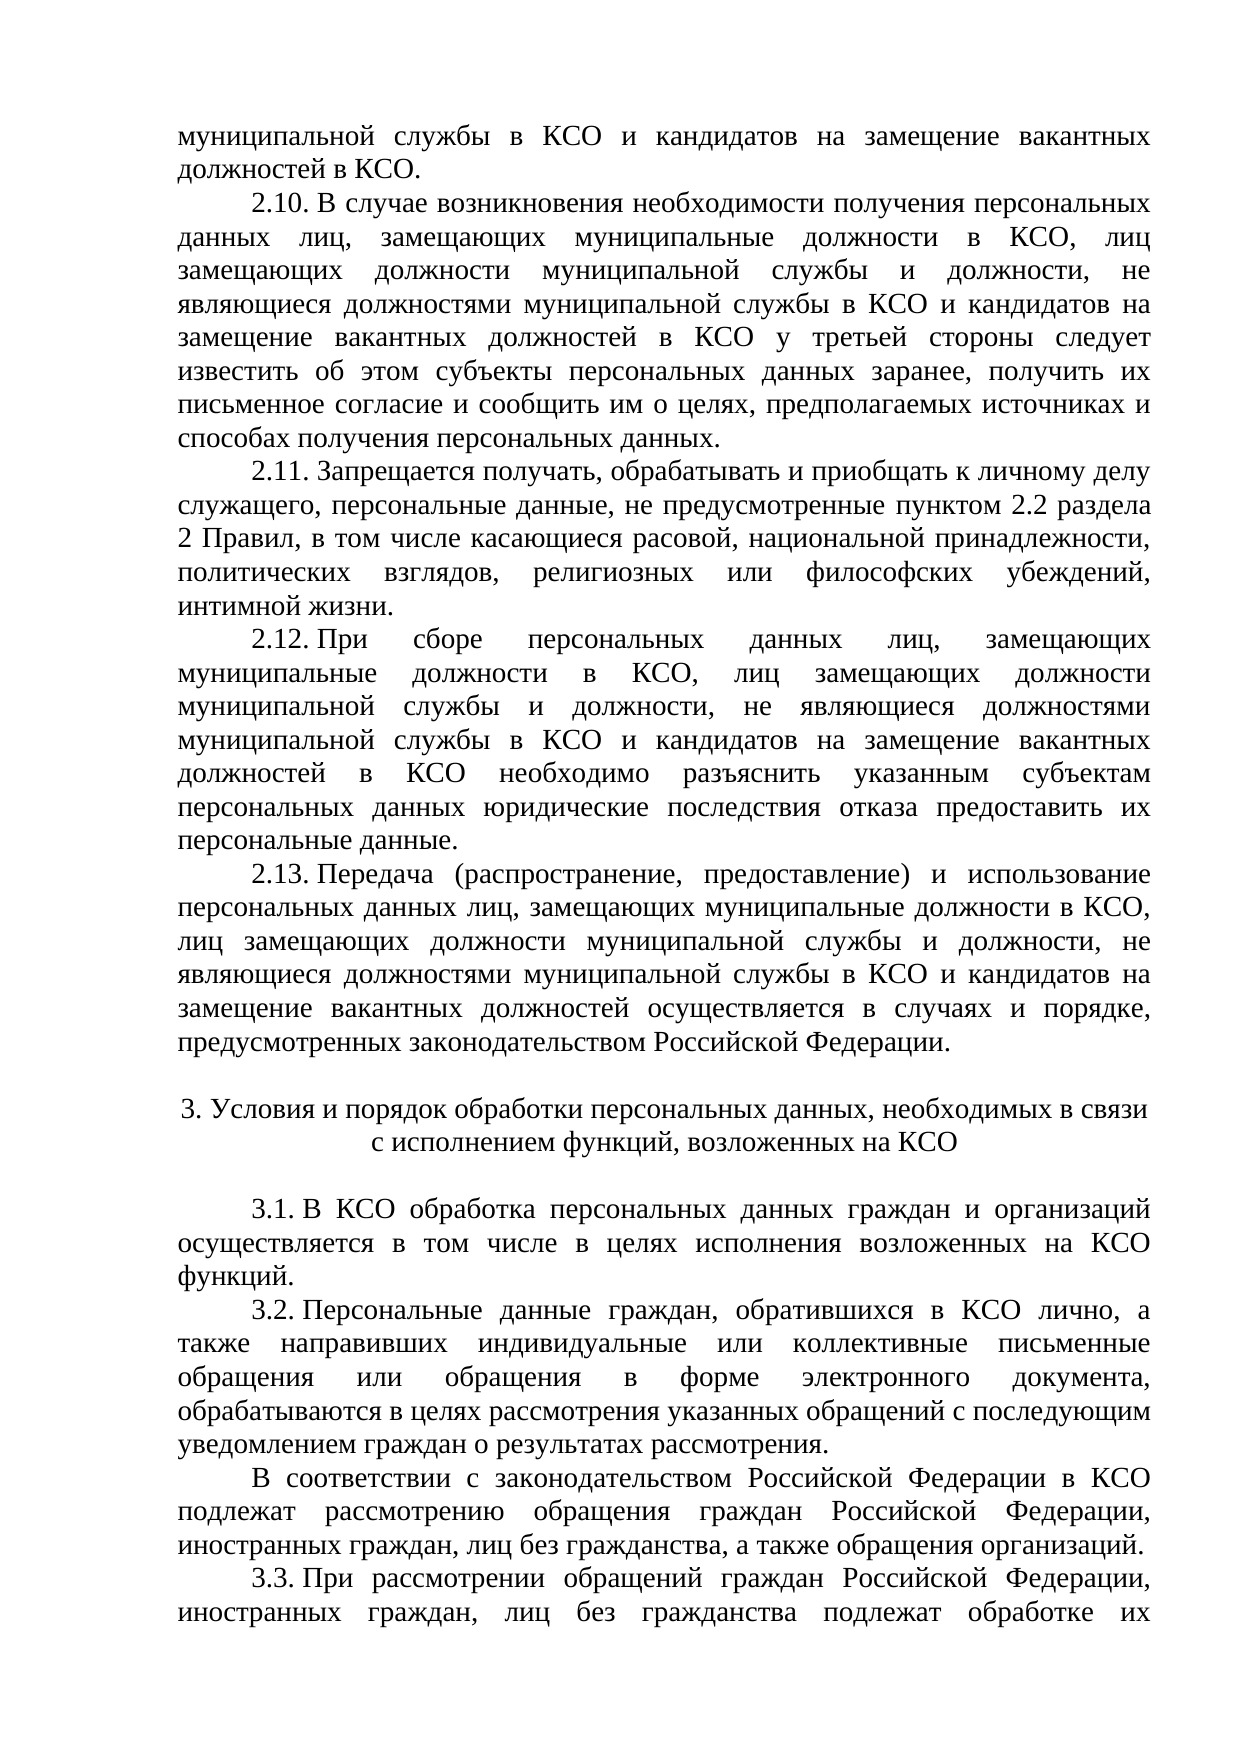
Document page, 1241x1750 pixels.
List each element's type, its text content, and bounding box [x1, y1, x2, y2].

text 2.13. Передача (распространение, предоставление) и использование персональных данных лиц, замещающих муниципальные должности в КСО, лиц замещающих должности муниципальной службы и должности, не являющиеся должностями муниципальной службы в КСО и кандидатов на замещение вакантных должностей осуществляется в случаях и порядке, предусмотренных законодательством Российской Федерации. [177, 856, 1152, 1057]
text 3.2. Персональные данные граждан, обратившихся в КСО лично, а также направивших индивидуальные или коллективные письменные обращения или обращения в форме электронного документа, обрабатываются в целях рассмотрения указанных обращений с последующим уведомлением граждан о результатах рассмотрения. [177, 1292, 1152, 1460]
text В соответствии с законодательством Российской Федерации в КСО подлежат рассмотрению обращения граждан Российской Федерации, иностранных граждан, лиц без гражданства, а также обращения организаций. [177, 1460, 1152, 1560]
text 3.1. В КСО обработка персональных данных граждан и организаций осуществляется в том числе в целях исполнения возложенных на КСО функций. [177, 1191, 1152, 1292]
text 2.11. Запрещается получать, обрабатывать и приобщать к личному делу служащего, персональные данные, не предусмотренные пунктом 2.2 раздела 2 Правил, в том числе касающиеся расовой, национальной принадлежности, политических взглядов, религиозных или философских убеждений, интимной жизни. [177, 453, 1152, 621]
text 2.10. В случае возникновения необходимости получения персональных данных лиц, замещающих муниципальные должности в КСО, лиц замещающих должности муниципальной службы и должности, не являющиеся должностями муниципальной службы в КСО и кандидатов на замещение вакантных должностей в КСО у третьей стороны следует известить об этом субъекты персональных данных заранее, получить их письменное согласие и сообщить им о целях, предполагаемых источниках и способах получения персональных данных. [177, 185, 1152, 453]
text 2.12. При сборе персональных данных лиц, замещающих муниципальные должности в КСО, лиц замещающих должности муниципальной службы и должности, не являющиеся должностями муниципальной службы в КСО и кандидатов на замещение вакантных должностей в КСО необходимо разъяснить указанным субъектам персональных данных юридические последствия отказа предоставить их персональные данные. [177, 621, 1152, 856]
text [177, 118, 1152, 185]
text 3. Условия и порядок обработки персональных данных, необходимых в связи с исполнением функций, возложенных на КСО [177, 1091, 1152, 1158]
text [177, 1560, 1152, 1627]
